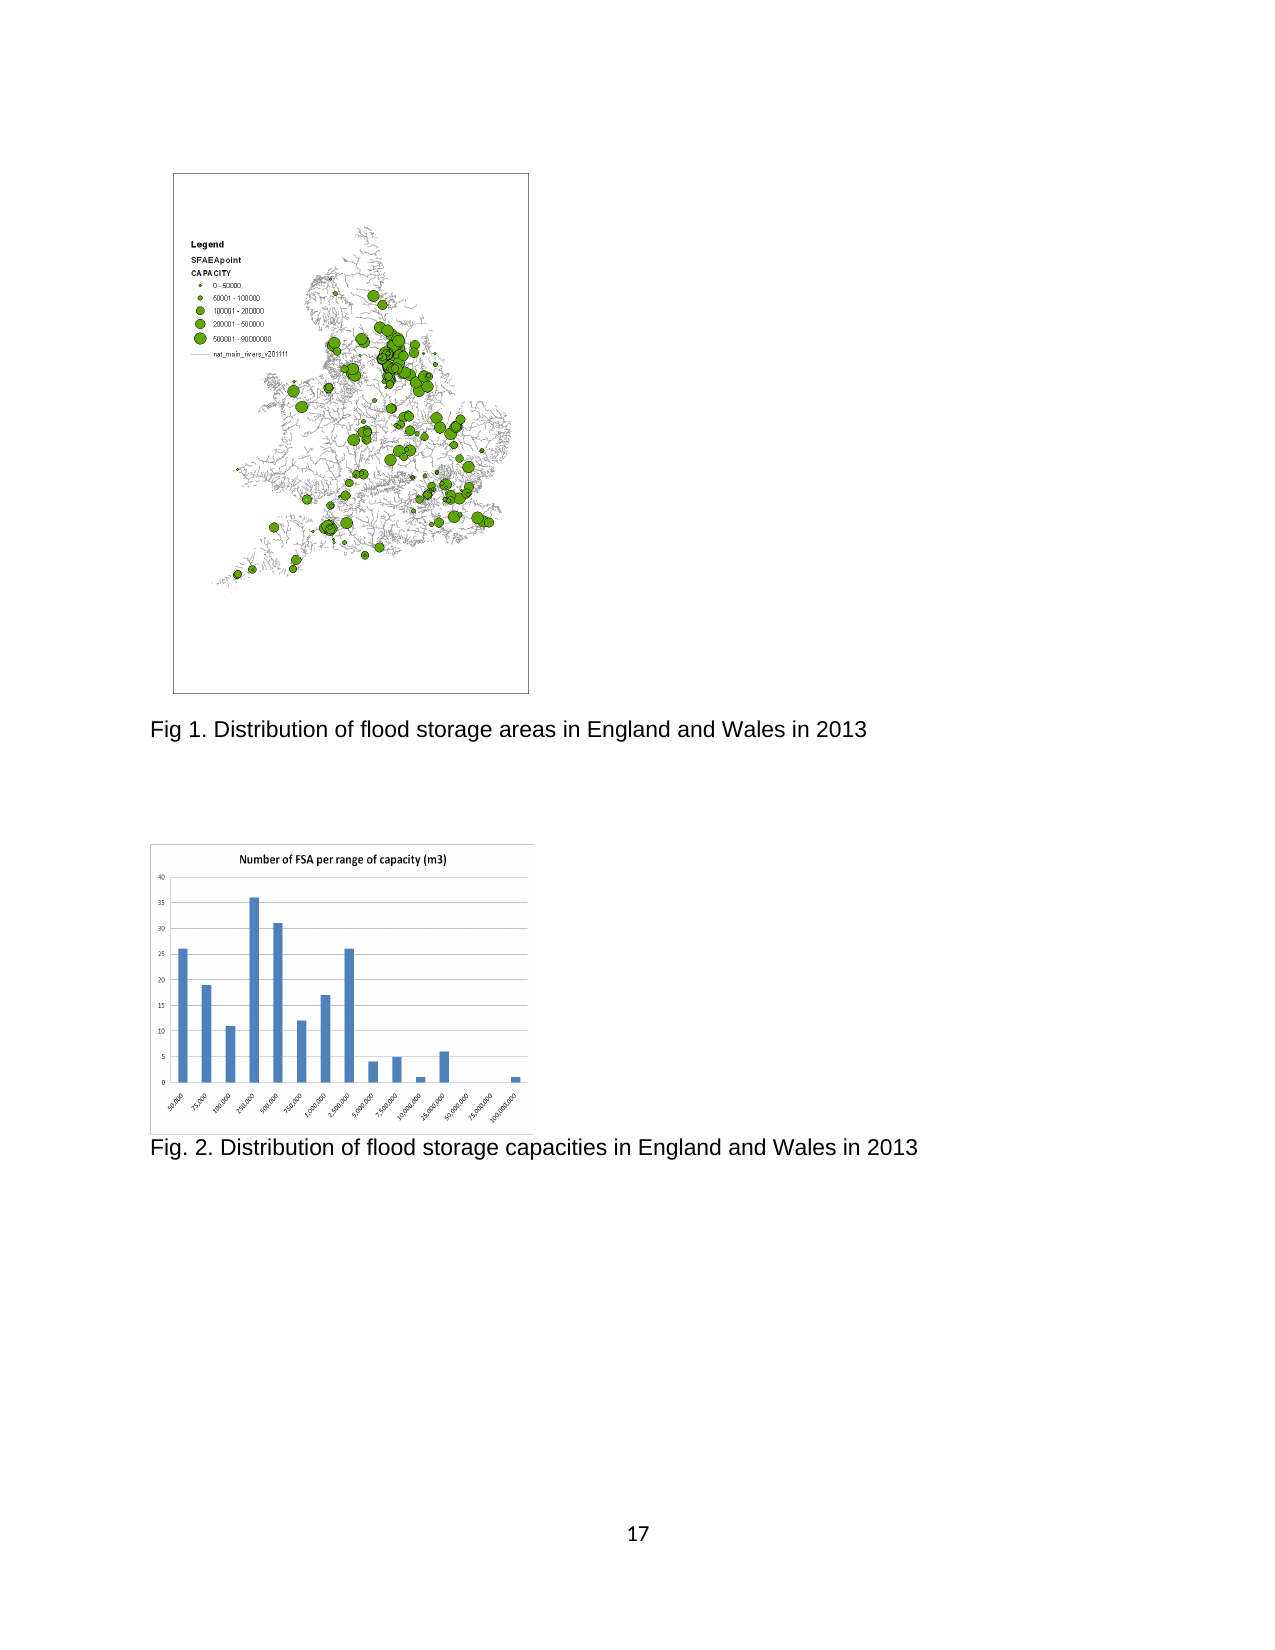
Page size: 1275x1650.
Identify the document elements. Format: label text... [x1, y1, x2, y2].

picture [150, 150, 551, 717]
picture [150, 844, 534, 1135]
text Fig. 2. Distribution of flood storage capacities in England and Wales in 2013 [150, 1134, 1125, 1161]
text Fig 1. Distribution of flood storage areas in England and Wales in 2013 [150, 716, 1125, 743]
